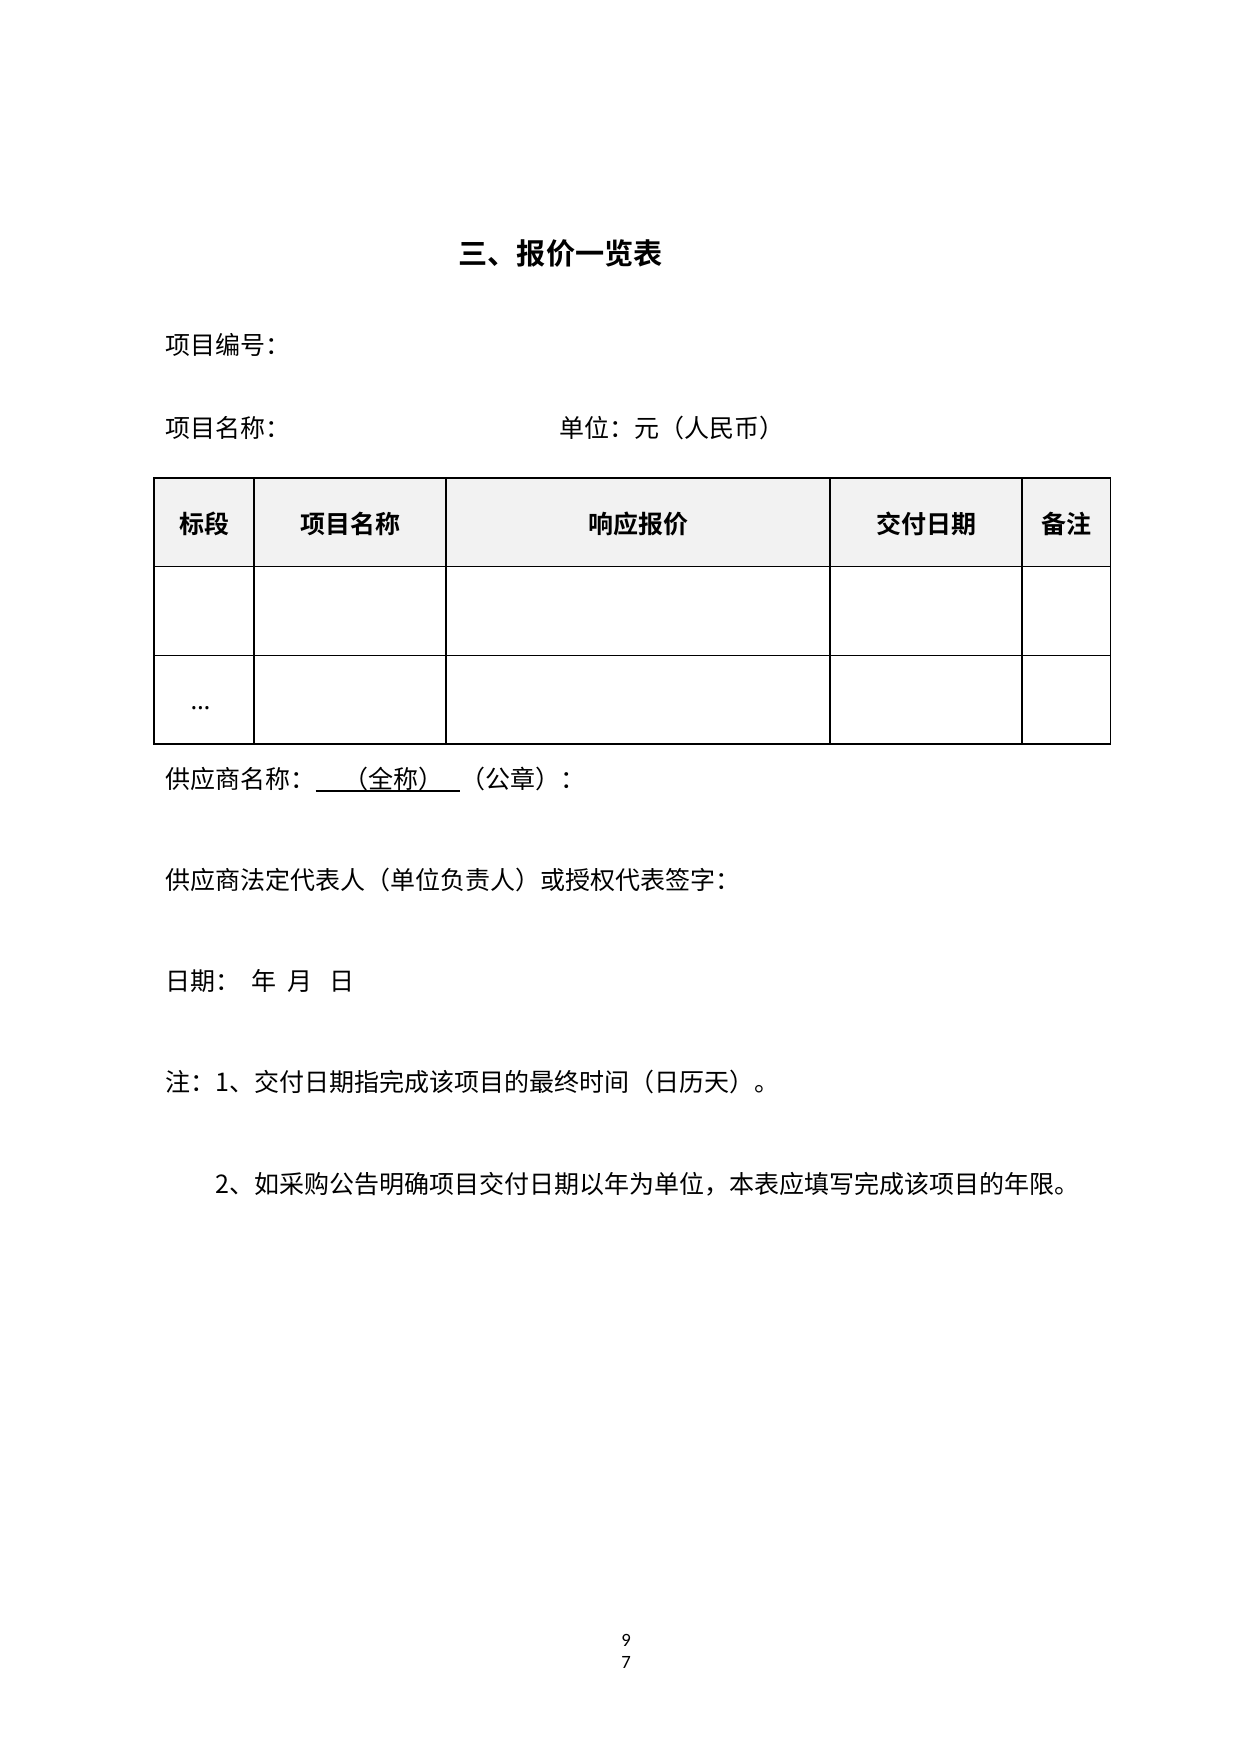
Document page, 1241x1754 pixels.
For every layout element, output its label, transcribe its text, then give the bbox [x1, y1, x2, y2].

text 三、报价一览表 [165, 219, 1087, 284]
text 供应商名称： （全称） （公章）： [165, 745, 1087, 810]
table_header 标段 [155, 479, 253, 566]
table_cell [447, 567, 829, 654]
table_cell [1023, 567, 1110, 654]
table_cell [1023, 656, 1110, 743]
table_cell [155, 567, 253, 654]
table_cell [255, 567, 445, 654]
table_header 响应报价 [447, 479, 829, 566]
text 供应商法定代表人（单位负责人）或授权代表签字： [165, 846, 1087, 911]
table_cell [831, 567, 1021, 654]
table_cell [447, 656, 829, 743]
table_cell [255, 656, 445, 743]
text 日期： 年 月 日 [165, 947, 1087, 1012]
table_cell … [155, 656, 253, 743]
text 注：1、交付日期指完成该项目的最终时间（日历天）。 [165, 1048, 1087, 1113]
table_cell [831, 656, 1021, 743]
table_header 交付日期 [831, 479, 1021, 566]
table_header 项目名称 [255, 479, 445, 566]
text 项目编号： [165, 311, 1087, 376]
text 2、如采购公告明确项目交付日期以年为单位，本表应填写完成该项目的年限。 [165, 1150, 1087, 1215]
table_header 备注 [1023, 479, 1110, 566]
text 项目名称： 单位：元（人民币） [165, 394, 1087, 459]
